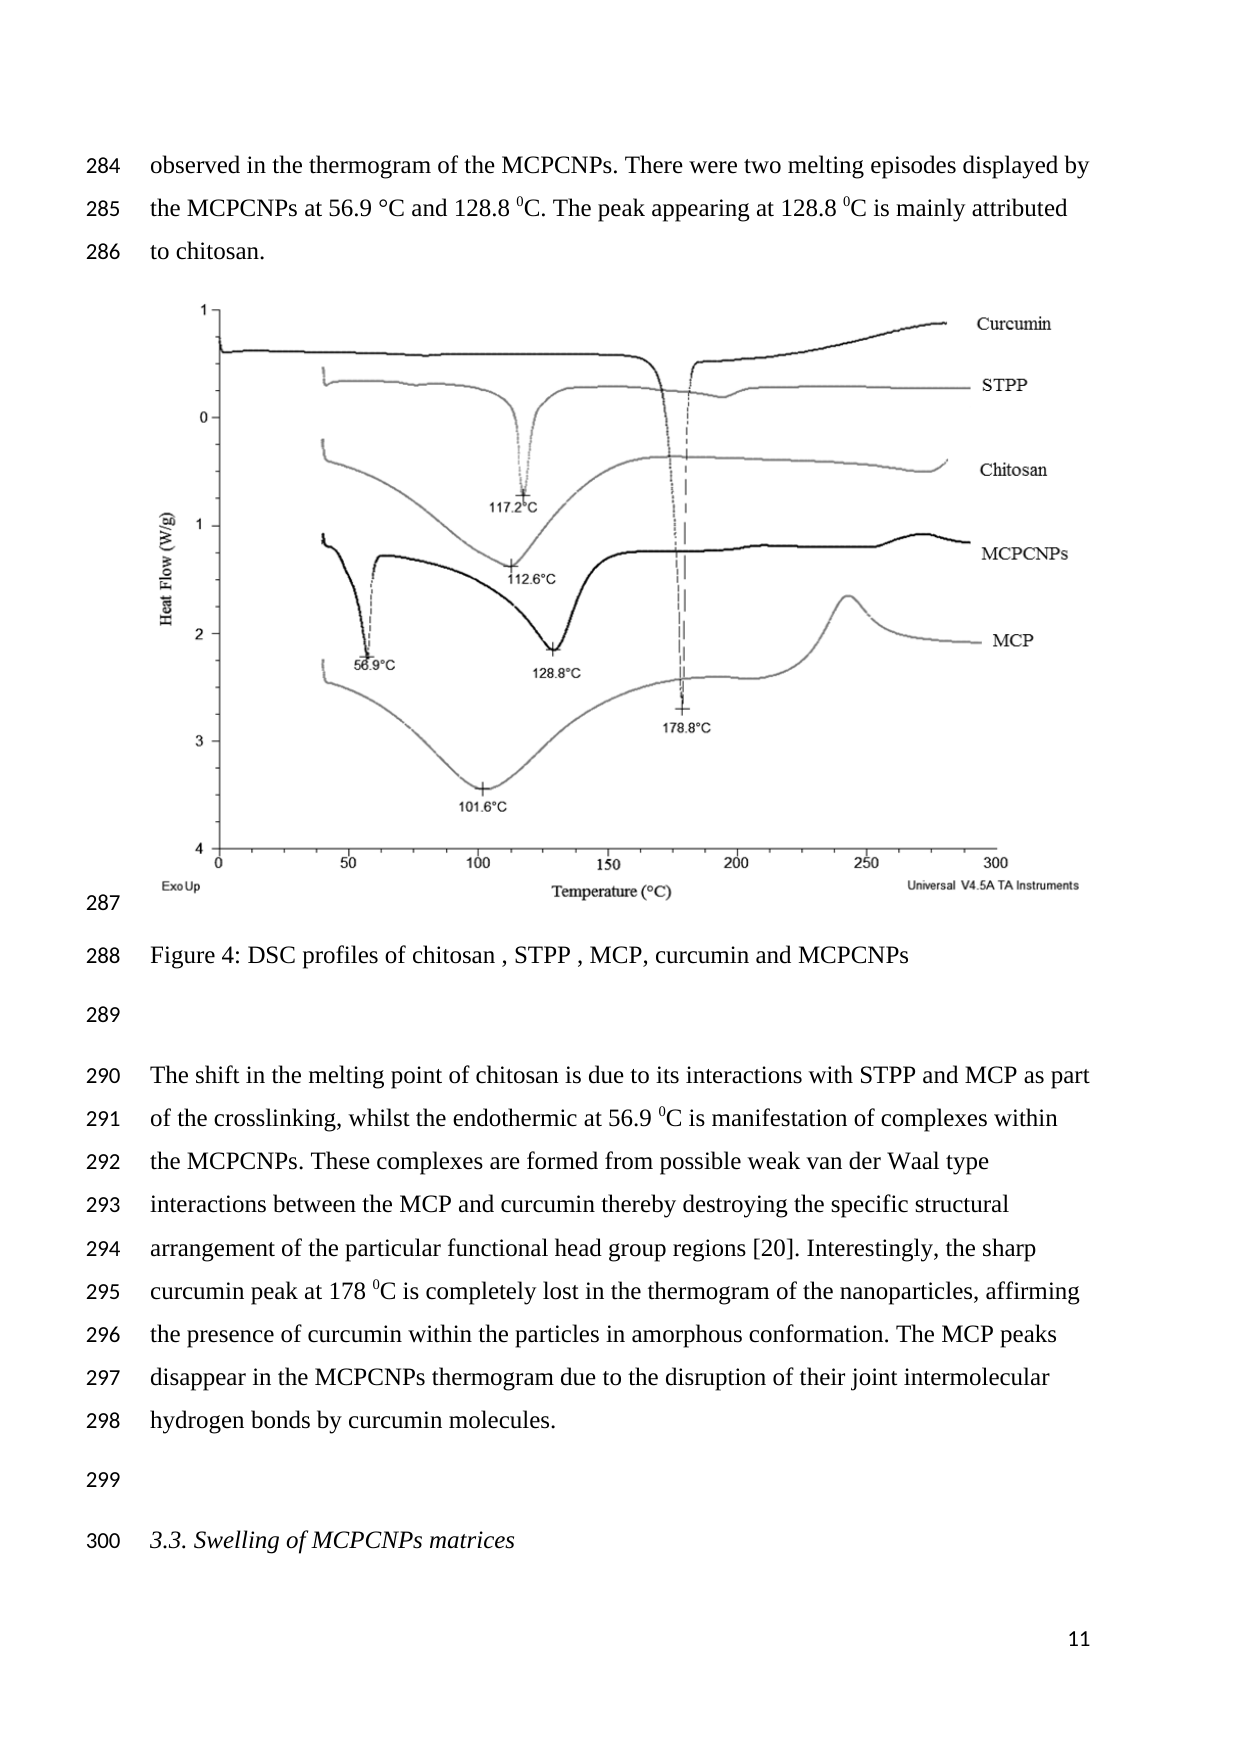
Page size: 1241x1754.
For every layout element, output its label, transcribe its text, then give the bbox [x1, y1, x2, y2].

picture [150, 296, 1091, 910]
text The shift in the melting point of chitosan is due to its interactions with STPP and MCP as part of the crosslinking, whilst the endothermic at 56.9 0C is manifestation of complexes within the MCPCNPs. These complexes are formed from possible weak van der Waal type interactions between the MCP and curcumin thereby destroying the specific structural arrangement of the particular functional head group regions [20]. Interestingly, the sharp curcumin peak at 178 0C is completely lost in the thermogram of the nanoparticles, affirming the presence of curcumin within the particles in amorphous conformation. The MCP peaks disappear in the MCPCNPs thermogram due to the disruption of their joint intermolecular hydrogen bonds by curcumin molecules. [150, 1060, 1090, 1434]
text Figure 4: DSC profiles of chitosan , STPP , MCP, curcumin and MCPCNPs [150, 941, 1090, 969]
text 3.3. Swelling of MCPCNPs matrices [150, 1525, 1090, 1553]
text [150, 150, 1090, 265]
